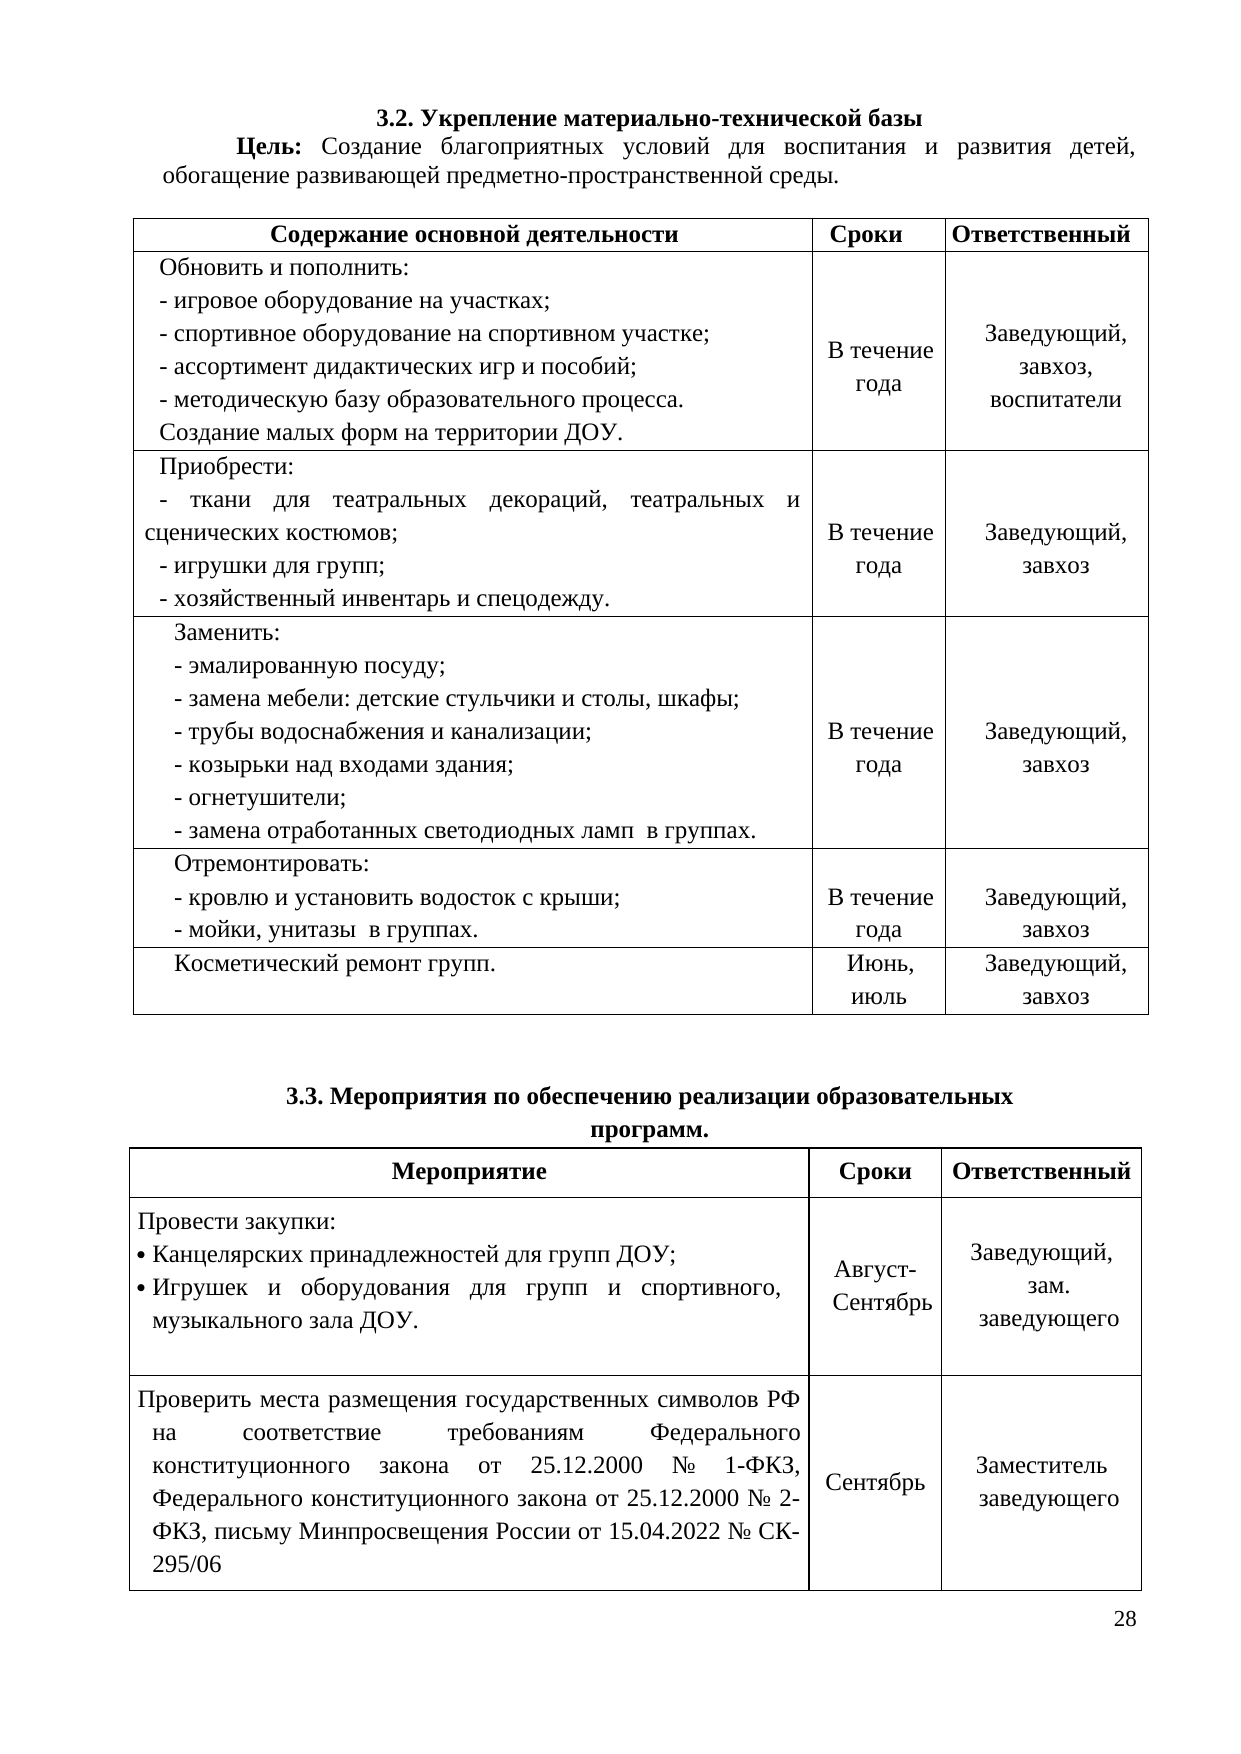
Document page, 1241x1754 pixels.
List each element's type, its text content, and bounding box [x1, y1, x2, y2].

table_cell В течение года [813, 451, 945, 616]
table_cell Заведующий, завхоз [946, 617, 1148, 847]
table_header Ответственный [942, 1149, 1141, 1197]
table_cell Проверить места размещения государственных символов РФ на соответствие требованиям Федерального конституционного закона от 25.12.2000 № 1-ФКЗ, Федерального конституционного закона от 25.12.2000 № 2-ФКЗ, письму Минпросвещения России от 15.04.2022 № СК-295/06 [130, 1376, 808, 1590]
table_cell Июнь, июль [813, 948, 945, 1014]
table_cell Провести закупки: Канцелярских принадлежностей для групп ДОУ; Игрушек и оборудования для групп и спортивного, музыкального зала ДОУ. [130, 1198, 808, 1375]
table_header Ответственный [946, 219, 1148, 251]
table_cell Заменить: - эмалированную посуду; - замена мебели: детские стульчики и столы, шкафы; - трубы водоснабжения и канализации; - козырьки над входами здания; - огнетушители; - замена отработанных светодиодных ламп в группах. [134, 617, 812, 847]
table_cell Обновить и пополнить: - игровое оборудование на участках; - спортивное оборудование на спортивном участке; - ассортимент дидактических игр и пособий; - методическую базу образовательного процесса. Создание малых форм на территории ДОУ. [134, 252, 812, 450]
list 3.2. Укрепление материально-технической базы [162, 103, 1137, 131]
text программ. [162, 1114, 1137, 1143]
table_cell Косметический ремонт групп. [134, 948, 812, 1014]
table_cell Заведующий, завхоз [946, 451, 1148, 616]
table_header Мероприятие [130, 1149, 808, 1197]
table_cell Заведующий, зам. заведующего [942, 1198, 1141, 1375]
table_cell В течение года [813, 617, 945, 847]
text 3.3. Мероприятия по обеспечению реализации образовательных [162, 1081, 1137, 1110]
table_cell Заведующий, завхоз [946, 948, 1148, 1014]
table_cell Заведующий, завхоз, воспитатели [946, 252, 1148, 450]
table_header Содержание основной деятельности [134, 219, 812, 251]
table_header Сроки [810, 1149, 941, 1197]
list Цель: Создание благоприятных условий для воспитания и развития детей, обогащение развивающей предметно-пространственной среды. [162, 131, 1137, 189]
table_cell В течение года [813, 849, 945, 947]
table_cell Приобрести: - ткани для театральных декораций, театральных и сценических костюмов; - игрушки для групп; - хозяйственный инвентарь и спецодежду. [134, 451, 812, 616]
table_header Сроки [813, 219, 945, 251]
table_cell Сентябрь [810, 1376, 941, 1590]
table_cell Август- Сентябрь [810, 1198, 941, 1375]
table_cell Заместитель заведующего [942, 1376, 1141, 1590]
table_cell В течение года [813, 252, 945, 450]
table_cell Заведующий, завхоз [946, 849, 1148, 947]
table_cell Отремонтировать: - кровлю и установить водосток с крыши; - мойки, унитазы в группах. [134, 849, 812, 947]
